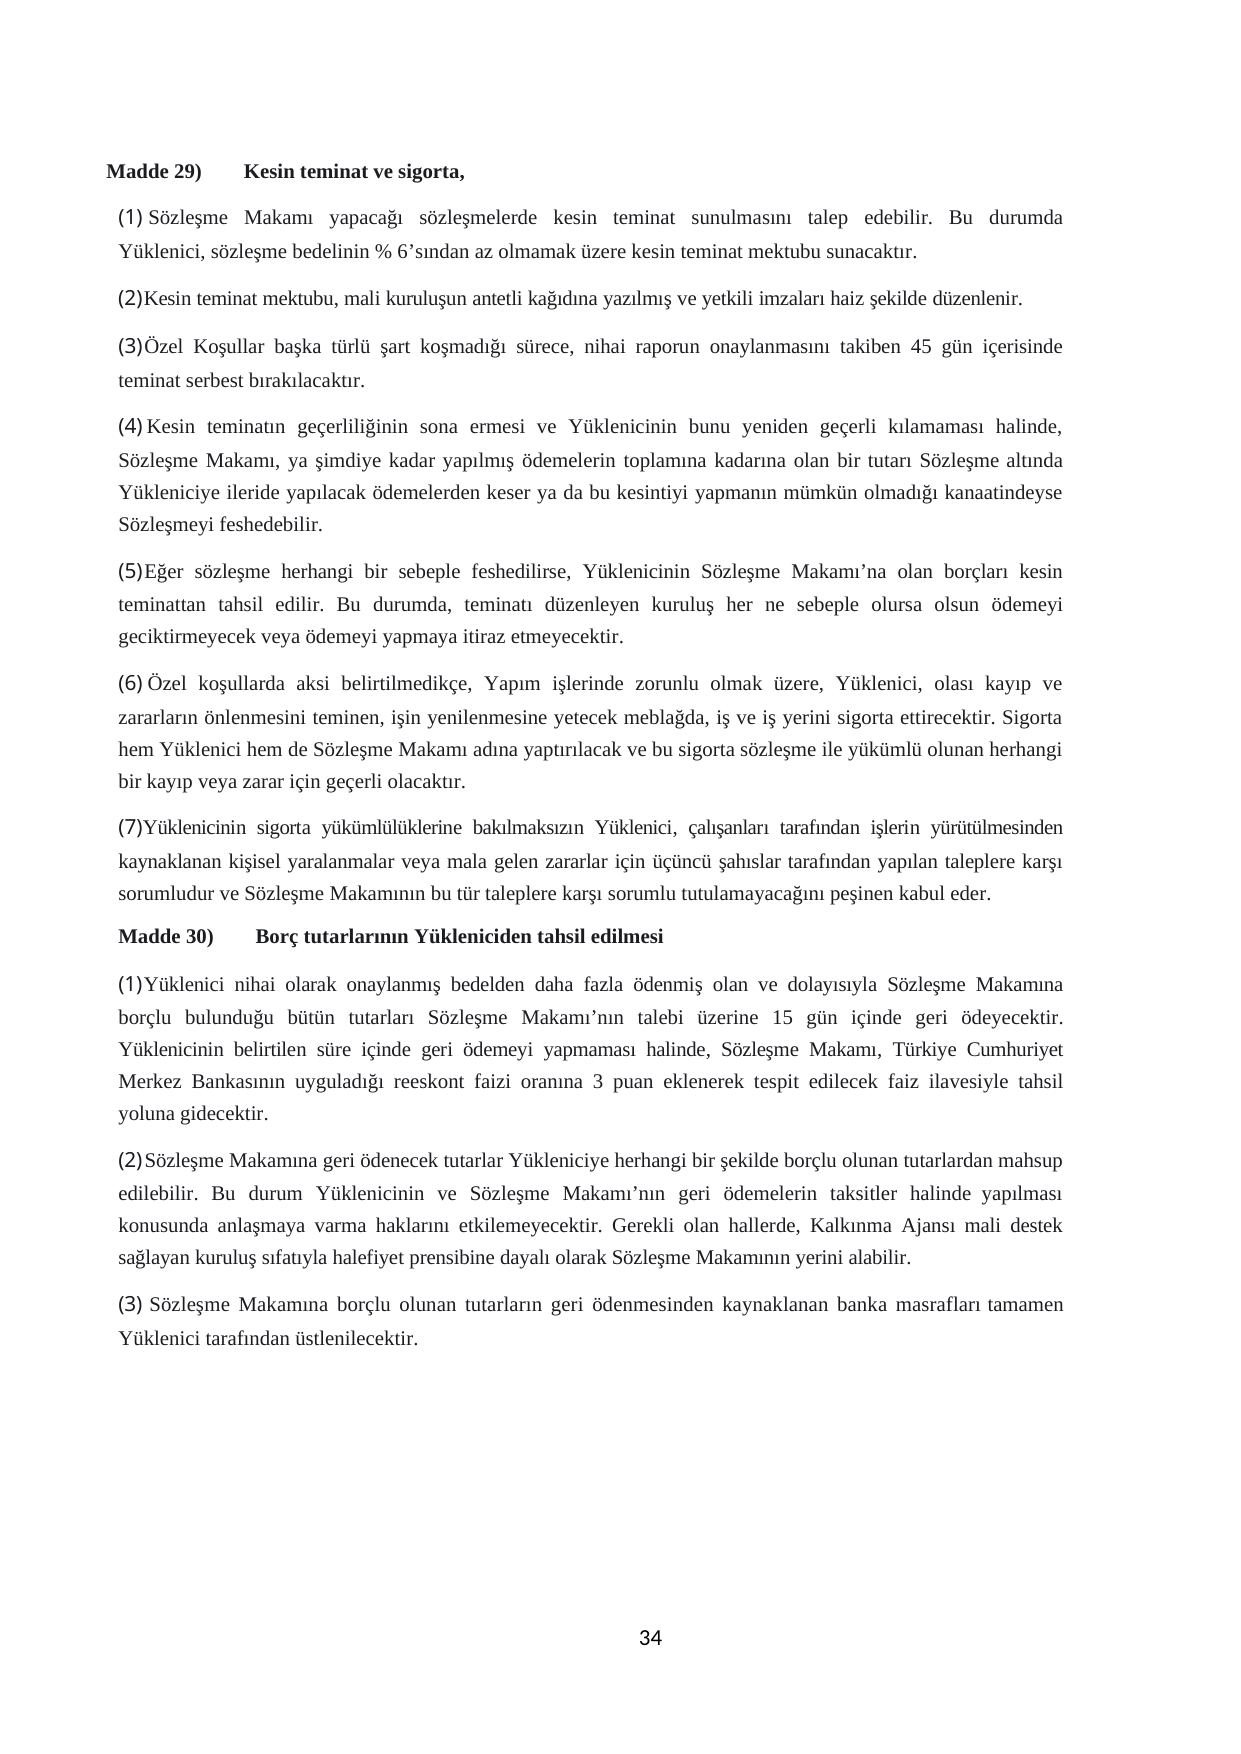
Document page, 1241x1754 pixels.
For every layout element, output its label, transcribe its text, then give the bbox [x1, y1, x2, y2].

list Özel Koşullar başka türlü şart koşmadığı sürece, nihai raporun onaylanmasını takiben 45 gün içerisinde teminat serbest bırakılacaktır. [118, 331, 1063, 392]
list Kesin teminat mektubu, mali kuruluşun antetli kağıdına yazılmış ve yetkili imzaları haiz şekilde düzenlenir. [118, 283, 1063, 311]
list Özel koşullarda aksi belirtilmedikçe, Yapım işlerinde zorunlu olmak üzere, Yüklenici, olası kayıp ve zararların önlenmesini teminen, işin yenilenmesine yetecek meblağda, iş ve iş yerini sigorta ettirecektir. Sigorta hem Yüklenici hem de Sözleşme Makamı adına yaptırılacak ve bu sigorta sözleşme ile yükümlü olunan herhangi bir kayıp veya zarar için geçerli olacaktır. [118, 668, 1063, 793]
list Sözleşme Makamına geri ödenecek tutarlar Yükleniciye herhangi bir şekilde borçlu olunan tutarlardan mahsup edilebilir. Bu durum Yüklenicinin ve Sözleşme Makamı’nın geri ödemelerin taksitler halinde yapılması konusunda anlaşmaya varma haklarını etkilemeyecektir. Gerekli olan hallerde, Kalkınma Ajansı mali destek sağlayan kuruluş sıfatıyla halefiyet prensibine dayalı olarak Sözleşme Makamının yerini alabilir. [118, 1145, 1063, 1269]
list Sözleşme Makamı yapacağı sözleşmelerde kesin teminat sunulmasını talep edebilir. Bu durumda Yüklenici, sözleşme bedelinin % 6’sından az olmamak üzere kesin teminat mektubu sunacaktır. [118, 202, 1063, 263]
text Madde 29) Kesin teminat ve sigorta, [106, 163, 1194, 182]
list Sözleşme Makamına borçlu olunan tutarların geri ödenmesinden kaynaklanan banka masrafları tamamen Yüklenici tarafından üstlenilecektir. [118, 1289, 1064, 1349]
list Kesin teminatın geçerliliğinin sona ermesi ve Yüklenicinin bunu yeniden geçerli kılamaması halinde, Sözleşme Makamı, ya şimdiye kadar yapılmış ödemelerin toplamına kadarına olan bir tutarı Sözleşme altında Yükleniciye ileride yapılacak ödemelerden keser ya da bu kesintiyi yapmanın mümkün olmadığı kanaatindeyse Sözleşmeyi feshedebilir. [118, 412, 1063, 536]
list Yüklenici nihai olarak onaylanmış bedelden daha fazla ödenmiş olan ve dolayısıyla Sözleşme Makamına borçlu bulunduğu bütün tutarları Sözleşme Makamı’nın talebi üzerine 15 gün içinde geri ödeyecektir. Yüklenicinin belirtilen süre içinde geri ödemeyi yapmaması halinde, Sözleşme Makamı, Türkiye Cumhuriyet Merkez Bankasının uyguladığı reeskont faizi oranına 3 puan eklenerek tespit edilecek faiz ilavesiyle tahsil yoluna gidecektir. [118, 969, 1063, 1125]
list Eğer sözleşme herhangi bir sebeple feshedilirse, Yüklenicinin Sözleşme Makamı’na olan borçları kesin teminattan tahsil edilir. Bu durumda, teminatı düzenleyen kuruluş her ne sebeple olursa olsun ödemeyi geciktirmeyecek veya ödemeyi yapmaya itiraz etmeyecektir. [118, 556, 1063, 648]
list Yüklenicinin sigorta yükümlülüklerine bakılmaksızın Yüklenici, çalışanları tarafından işlerin yürütülmesinden kaynaklanan kişisel yaralanmalar veya mala gelen zararlar için üçüncü şahıslar tarafından yapılan taleplere karşı sorumludur ve Sözleşme Makamının bu tür taleplere karşı sorumlu tutulamayacağını peşinen kabul eder. [118, 812, 1063, 905]
text Madde 30) Borç tutarlarının Yükleniciden tahsil edilmesi [118, 924, 711, 948]
